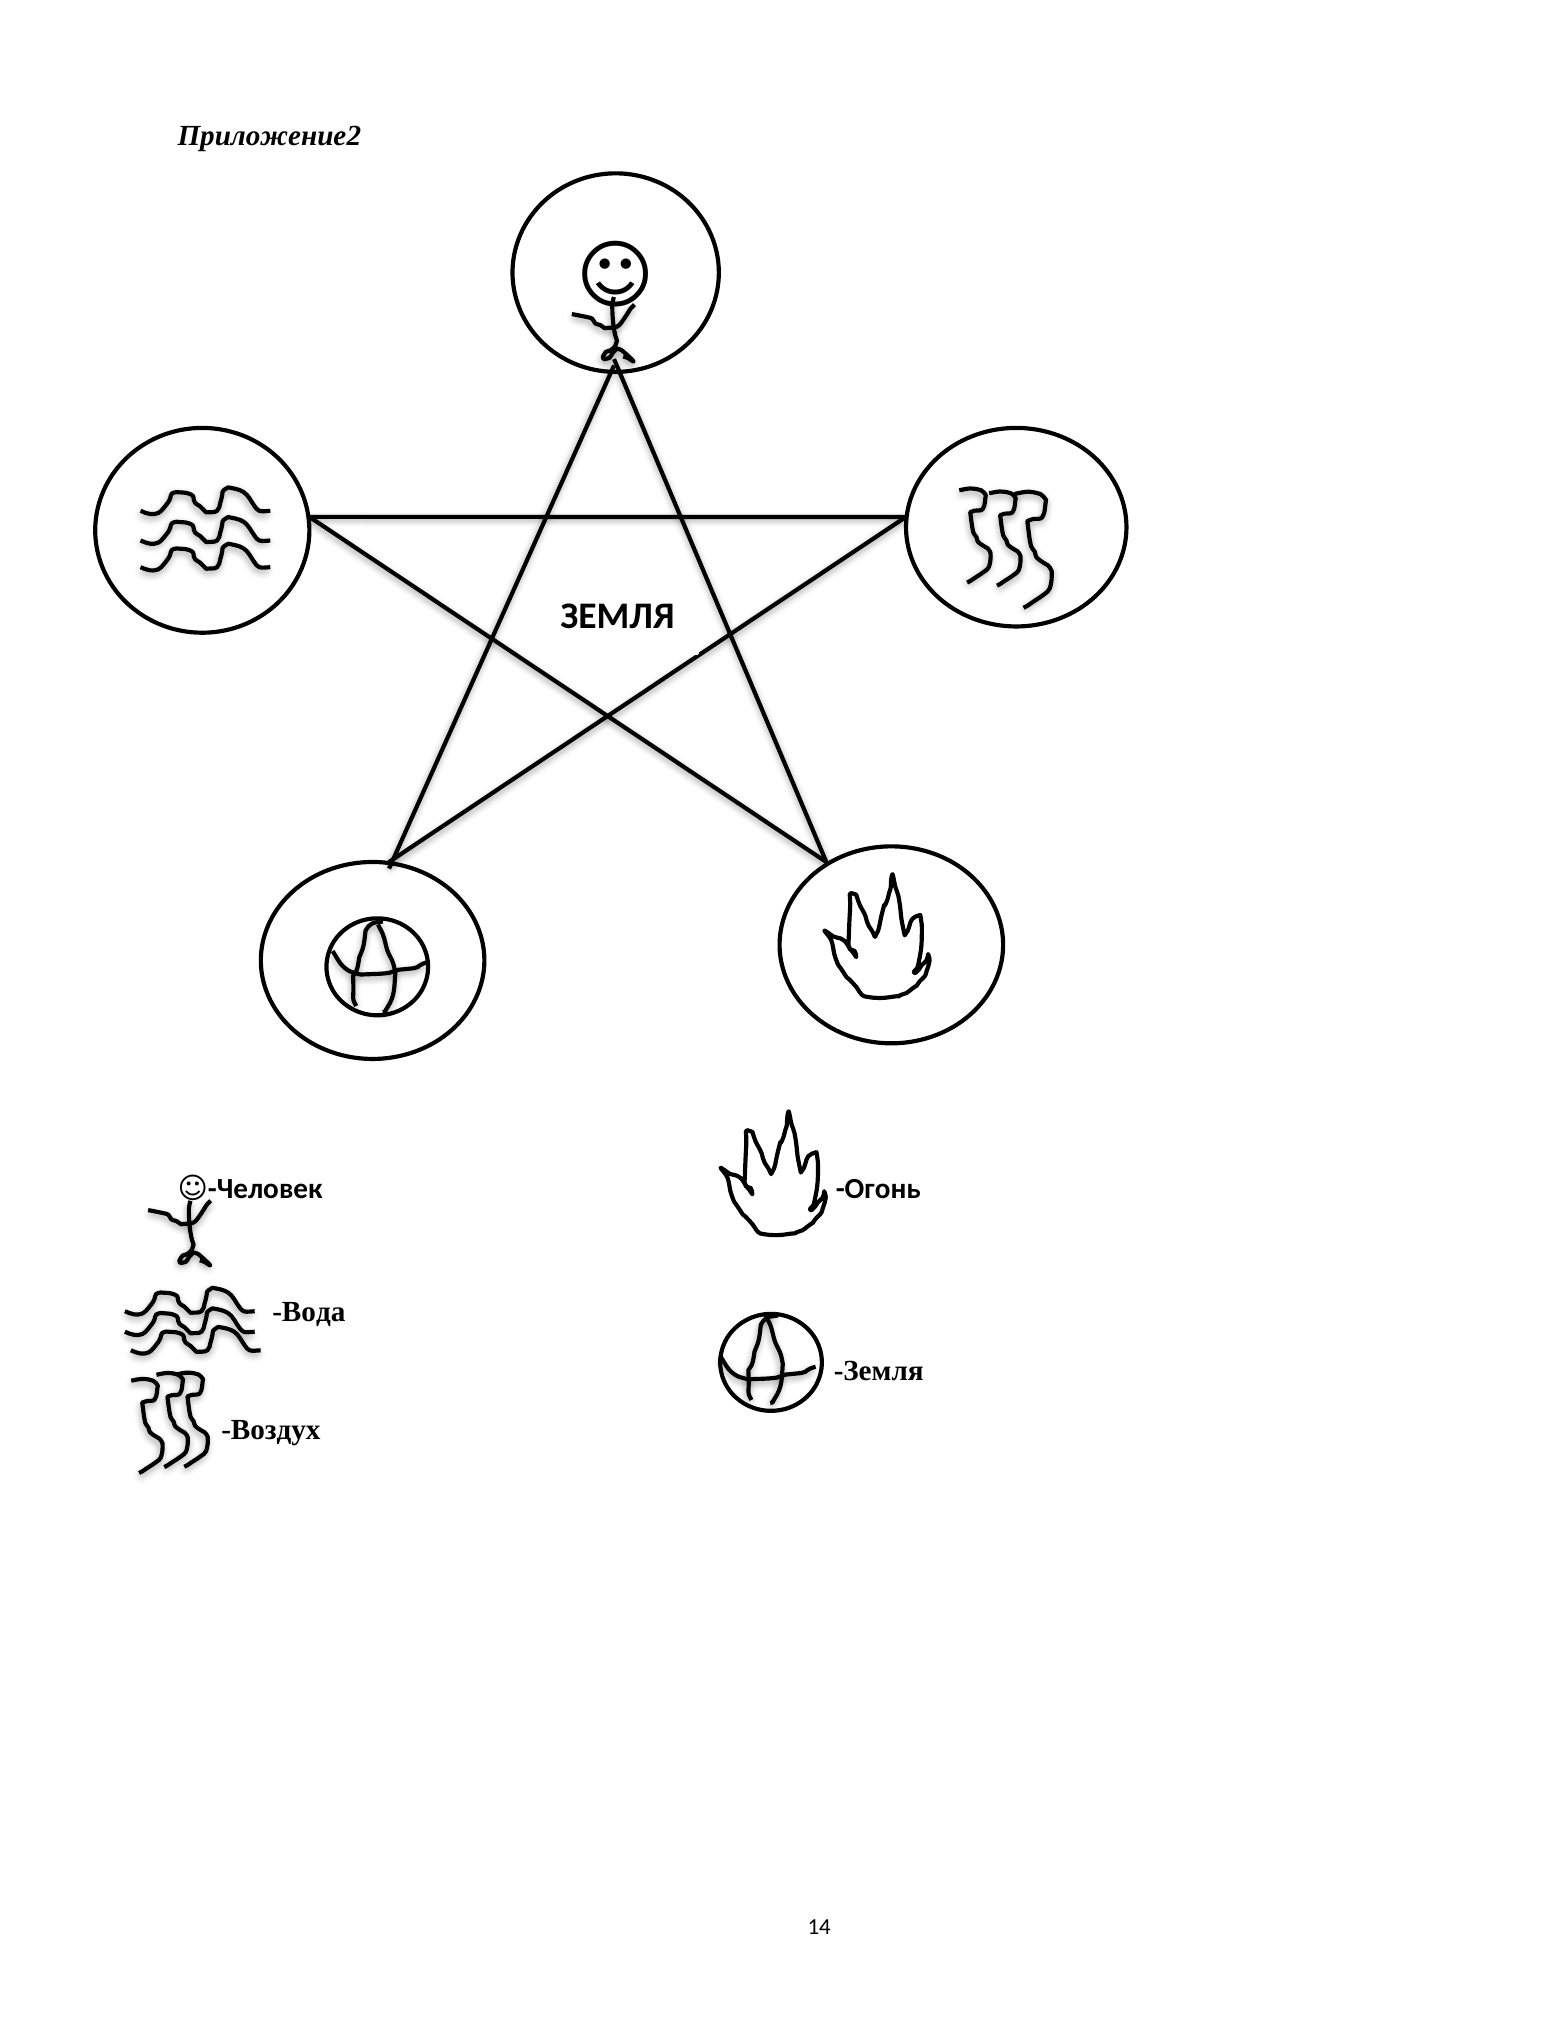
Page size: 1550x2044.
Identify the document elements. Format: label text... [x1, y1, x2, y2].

text ☺-Человек -Огонь [818, 1168, 1461, 1207]
text -Вода [235, 1294, 1461, 1327]
text -Земля [177, 1353, 724, 1387]
text -Воздух [195, 1412, 1461, 1446]
text Приложение2 [177, 118, 1461, 152]
text -Земля [818, 1353, 1461, 1387]
text ☺-Человек -Огонь [177, 1168, 734, 1207]
